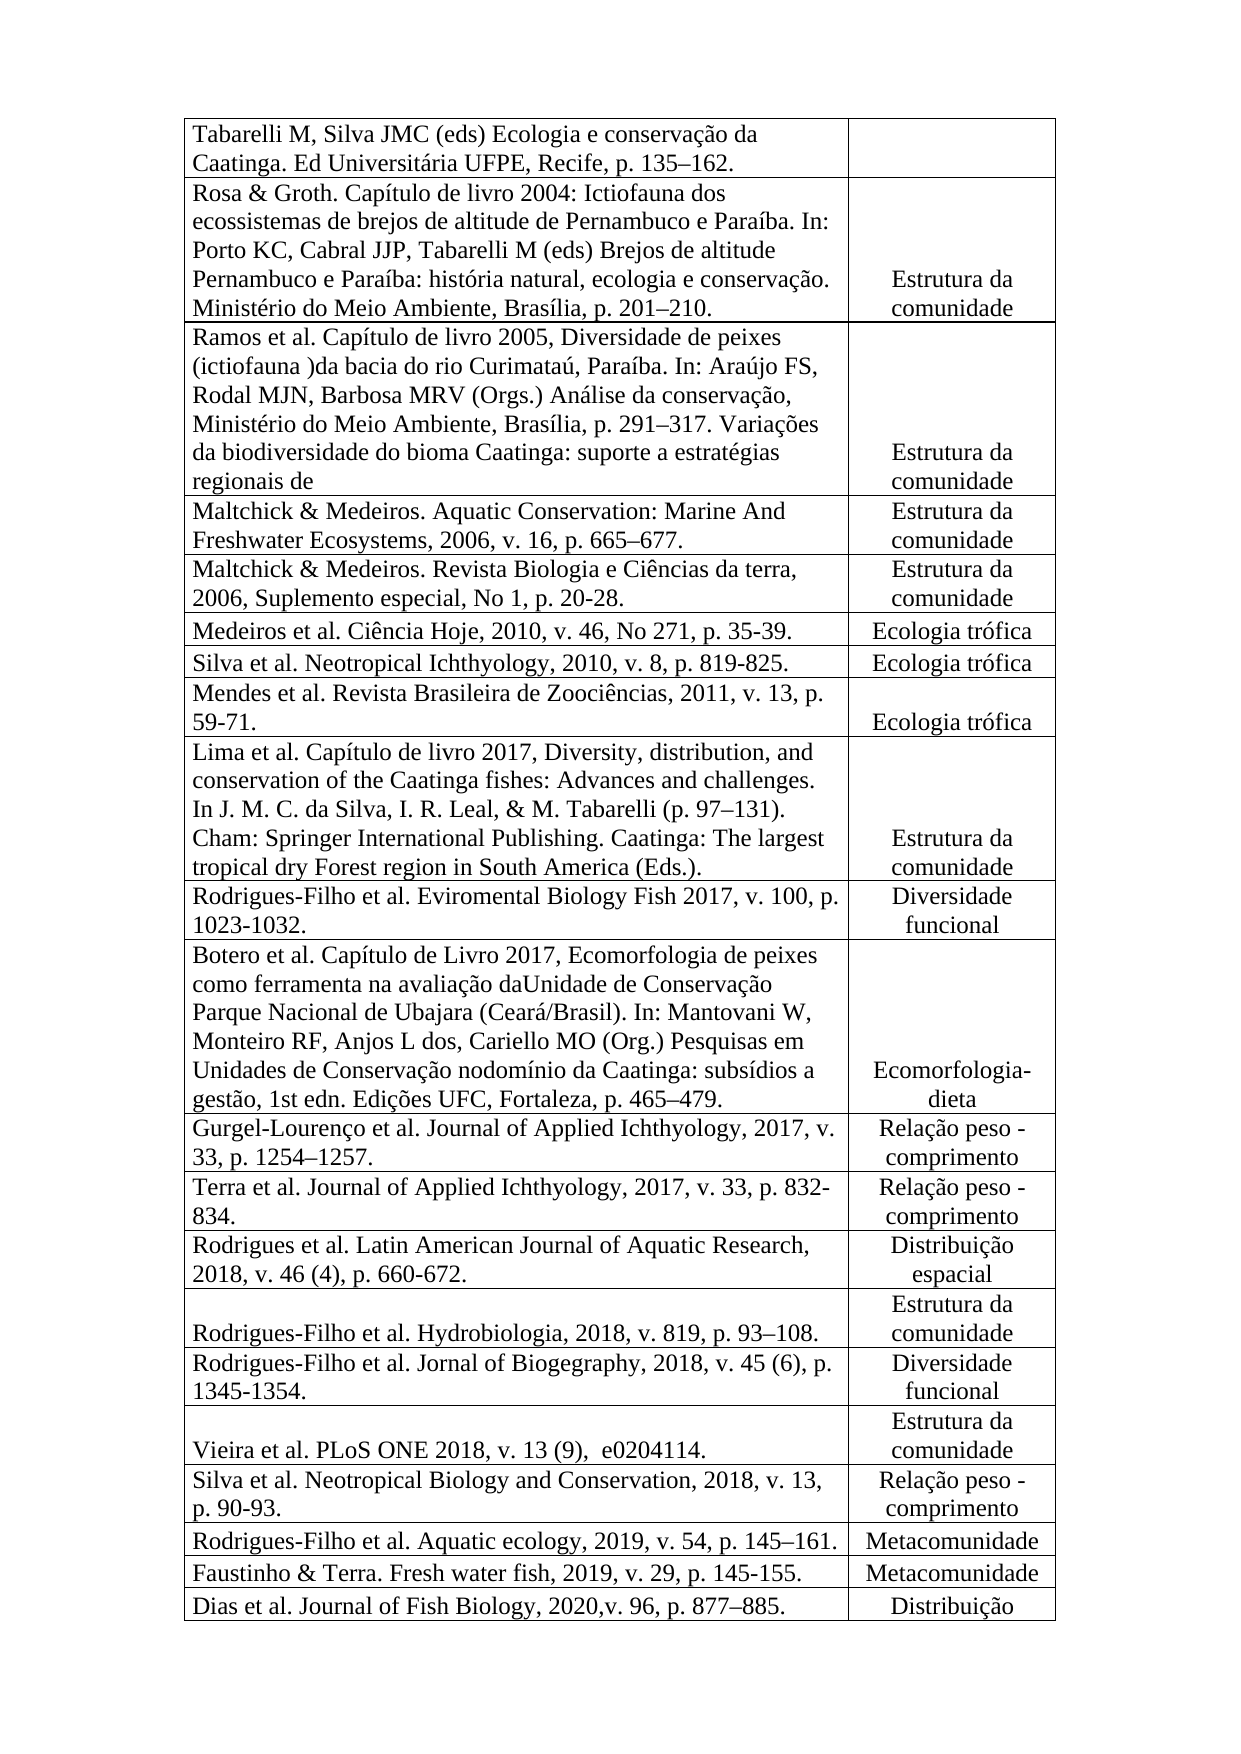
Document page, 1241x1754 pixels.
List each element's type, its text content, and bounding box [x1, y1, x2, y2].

table_cell Rodrigues et al. Latin American Journal of Aquatic Research, 2018, v. 46 (4), p. 660-672. [185, 1231, 848, 1288]
table_cell Metacomunidade [849, 1556, 1055, 1587]
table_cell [849, 119, 1055, 177]
table_cell Distribuição espacial [849, 1231, 1055, 1288]
table_cell Relação peso - comprimento [849, 1465, 1055, 1522]
table_cell Rodrigues-Filho et al. Hydrobiologia, 2018, v. 819, p. 93–108. [185, 1289, 848, 1347]
table_cell Estrutura da comunidade [849, 555, 1055, 612]
table_cell Estrutura da comunidade [849, 1289, 1055, 1347]
table_cell Estrutura da comunidade [849, 178, 1055, 321]
table_cell Ecomorfologia-dieta [849, 940, 1055, 1112]
table_cell Maltchick & Medeiros. Revista Biologia e Ciências da terra, 2006, Suplemento especial, No 1, p. 20-28. [185, 555, 848, 612]
table_cell Diversidade funcional [849, 881, 1055, 939]
table_cell Relação peso - comprimento [849, 1172, 1055, 1229]
table_cell Silva et al. Neotropical Ichthyology, 2010, v. 8, p. 819-825. [185, 646, 848, 677]
table_cell Metacomunidade [849, 1523, 1055, 1555]
table_cell Estrutura da comunidade [849, 737, 1055, 880]
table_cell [849, 1588, 1055, 1620]
table_cell Silva et al. Neotropical Biology and Conservation, 2018, v. 13, p. 90-93. [185, 1465, 848, 1522]
table_cell Ecologia trófica [849, 613, 1055, 644]
table_cell Relação peso - comprimento [849, 1114, 1055, 1171]
table_cell Rosa & Groth. Capítulo de livro 2004: Ictiofauna dos ecossistemas de brejos de altitude de Pernambuco e Paraíba. In: Porto KC, Cabral JJP, Tabarelli M (eds) Brejos de altitude Pernambuco e Paraíba: história natural, ecologia e conservação. Ministério do Meio Ambiente, Brasília, p. 201–210. [185, 178, 848, 321]
table_cell Vieira et al. PLoS ONE 2018, v. 13 (9), e0204114. [185, 1406, 848, 1464]
table_cell Ecologia trófica [849, 678, 1055, 736]
table_cell Botero et al. Capítulo de Livro 2017, Ecomorfologia de peixes como ferramenta na avaliação daUnidade de Conservação Parque Nacional de Ubajara (Ceará/Brasil). In: Mantovani W, Monteiro RF, Anjos L dos, Cariello MO (Org.) Pesquisas em Unidades de Conservação nodomínio da Caatinga: subsídios a gestão, 1st edn. Edições UFC, Fortaleza, p. 465–479. [185, 940, 848, 1112]
table_cell Ramos et al. Capítulo de livro 2005, Diversidade de peixes (ictiofauna )da bacia do rio Curimataú, Paraíba. In: Araújo FS, Rodal MJN, Barbosa MRV (Orgs.) Análise da conservação, Ministério do Meio Ambiente, Brasília, p. 291–317. Variações da biodiversidade do bioma Caatinga: suporte a estratégias regionais de [185, 323, 848, 495]
table_cell Rodrigues-Filho et al. Jornal of Biogegraphy, 2018, v. 45 (6), p. 1345-1354. [185, 1348, 848, 1405]
table_cell Rodrigues-Filho et al. Aquatic ecology, 2019, v. 54, p. 145–161. [185, 1523, 848, 1555]
table_cell Lima et al. Capítulo de livro 2017, Diversity, distribution, and conservation of the Caatinga fishes: Advances and challenges. In J. M. C. da Silva, I. R. Leal, & M. Tabarelli (p. 97–131). Cham: Springer International Publishing. Caatinga: The largest tropical dry Forest region in South America (Eds.). [185, 737, 848, 880]
table_cell Terra et al. Journal of Applied Ichthyology, 2017, v. 33, p. 832-834. [185, 1172, 848, 1229]
table_cell Diversidade funcional [849, 1348, 1055, 1405]
table_cell Ecologia trófica [849, 646, 1055, 677]
table_cell Estrutura da comunidade [849, 496, 1055, 553]
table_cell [185, 119, 848, 177]
table_cell Gurgel-Lourenço et al. Journal of Applied Ichthyology, 2017, v. 33, p. 1254–1257. [185, 1114, 848, 1171]
table_cell Faustinho & Terra. Fresh water fish, 2019, v. 29, p. 145-155. [185, 1556, 848, 1587]
table_cell Estrutura da comunidade [849, 1406, 1055, 1464]
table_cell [185, 1588, 848, 1620]
table_cell Maltchick & Medeiros. Aquatic Conservation: Marine And Freshwater Ecosystems, 2006, v. 16, p. 665–677. [185, 496, 848, 553]
table_cell Estrutura da comunidade [849, 323, 1055, 495]
table_cell Mendes et al. Revista Brasileira de Zoociências, 2011, v. 13, p. 59-71. [185, 678, 848, 736]
table_cell Medeiros et al. Ciência Hoje, 2010, v. 46, No 271, p. 35-39. [185, 613, 848, 644]
table_cell Rodrigues-Filho et al. Eviromental Biology Fish 2017, v. 100, p. 1023-1032. [185, 881, 848, 939]
